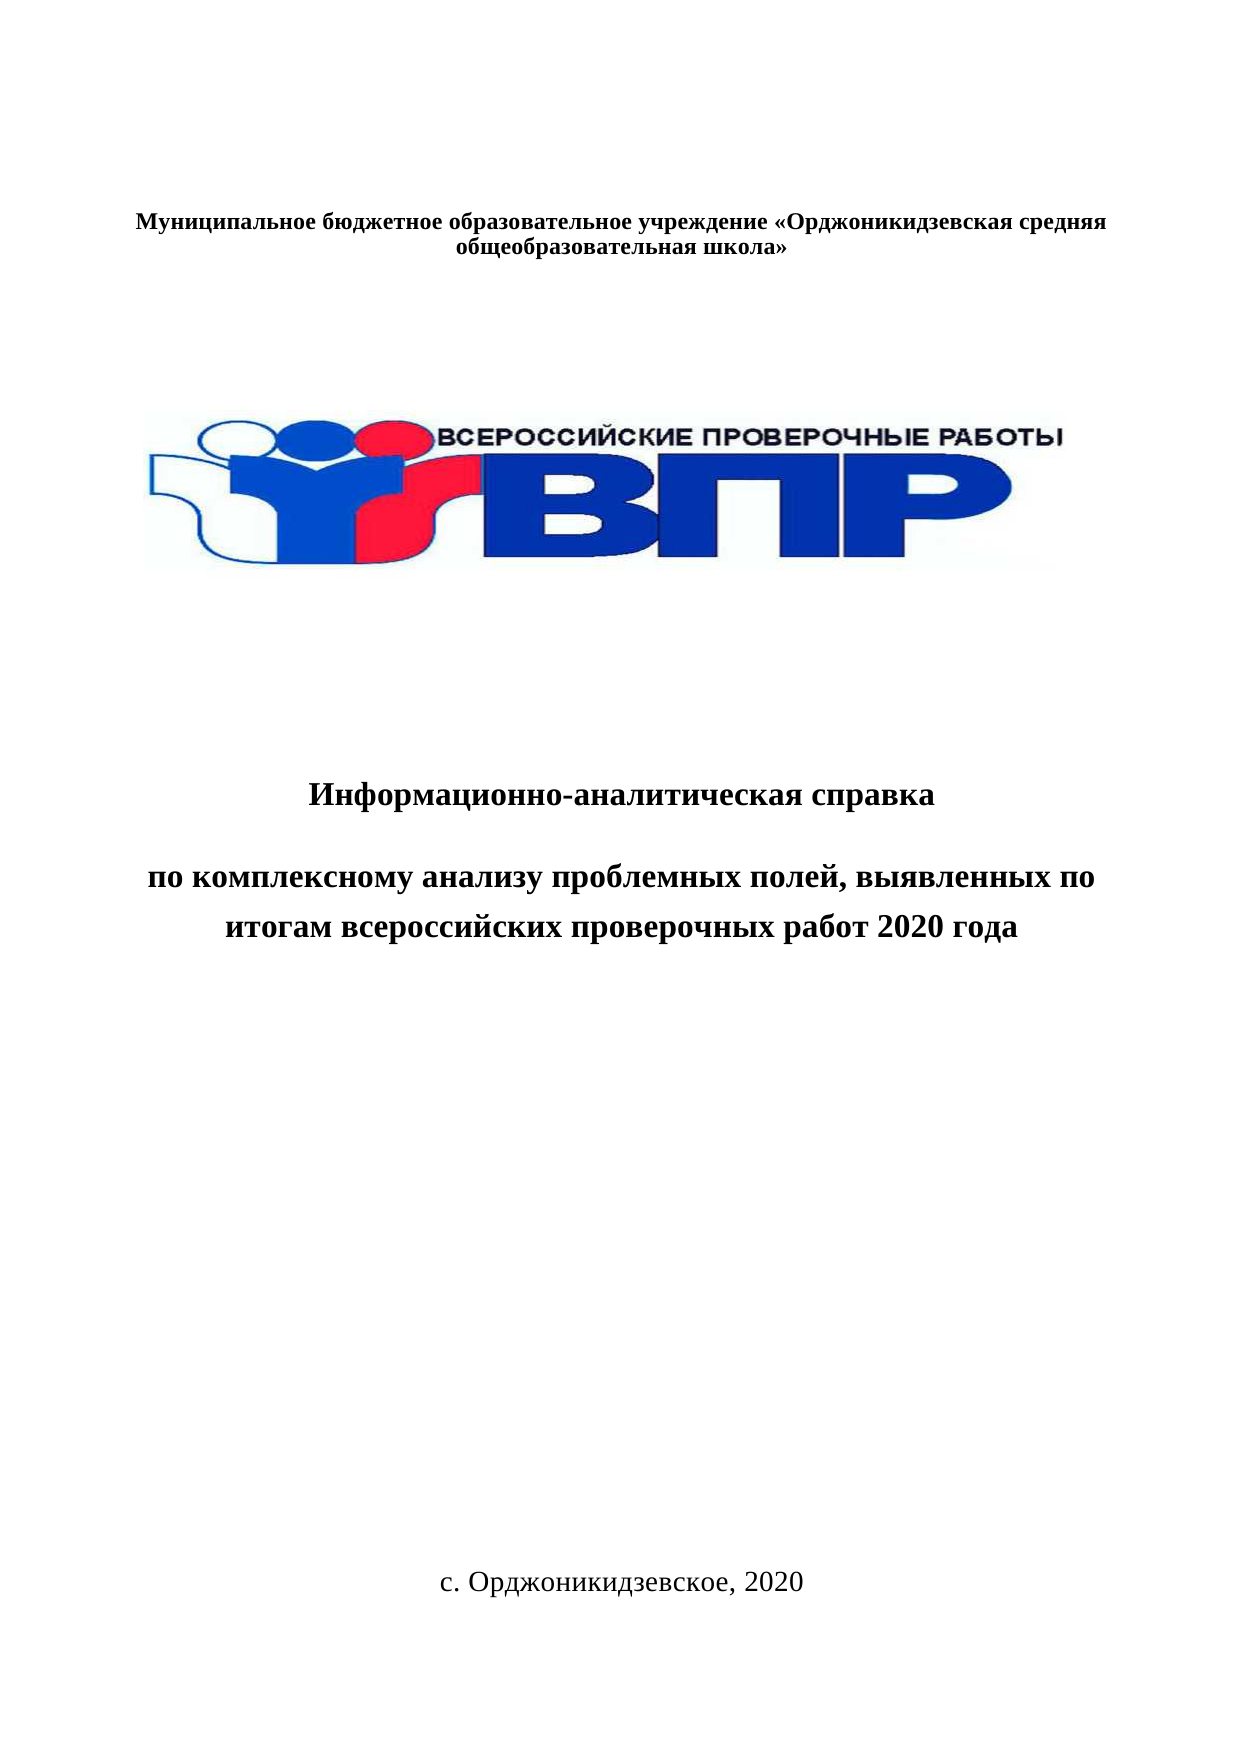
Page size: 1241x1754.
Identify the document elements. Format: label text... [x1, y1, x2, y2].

text по комплексному анализу проблемных полей, выявленных по итогам всероссийских проверочных работ 2020 года [100, 847, 1144, 947]
picture [143, 362, 1068, 625]
text с. Орджоникидзевское, 2020 [100, 1540, 1144, 1605]
text Информационно-аналитическая справка [100, 779, 1144, 812]
text общеобразовательная школа» [100, 235, 1144, 259]
text Муниципальное бюджетное образовательное учреждение «Орджоникидзевская средняя [100, 211, 1144, 234]
